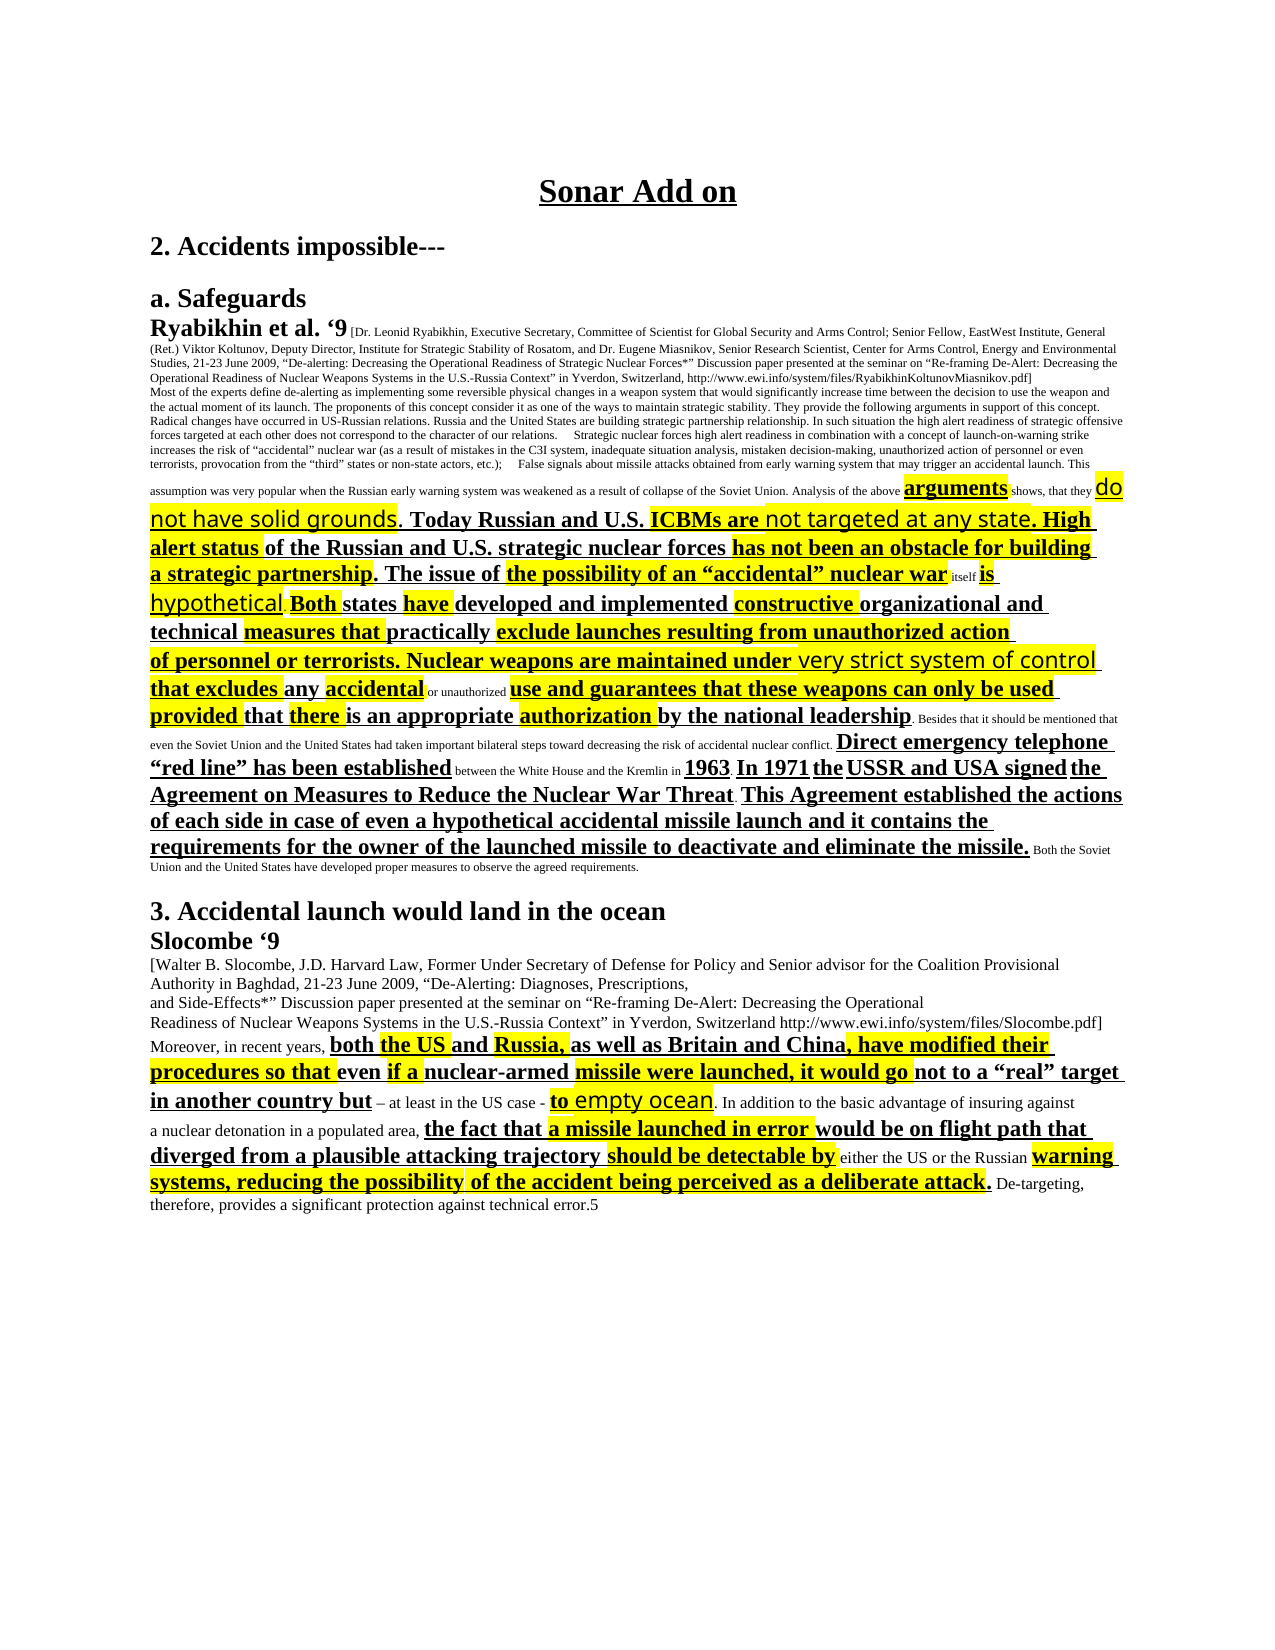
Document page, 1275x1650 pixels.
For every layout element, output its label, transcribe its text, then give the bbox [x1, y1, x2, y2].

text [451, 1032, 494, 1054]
text Readiness of Nuclear Weapons Systems in the U.S.-Russia Context” in Yverdon, Switzerland http://www.ewi.info/system/files/Slocombe.pdf] [150, 1012, 1125, 1032]
text [Walter B. Slocombe, J.D. Harvard Law, Former Under Secretary of Defense for Policy and Senior advisor for the Coalition Provisional Authority in Baghdad, 21-23 June 2009, “De-Alerting: Diagnoses, Prescriptions, [150, 955, 1125, 993]
text Ryabikhin et al. ‘9 [Dr. Leonid Ryabikhin, Executive Secretary, Committee of Scientist for Global Security and Arms Control; Senior Fellow, EastWest Institute, General (Ret.) Viktor Koltunov, Deputy Director, Institute for Strategic Stability of Rosatom, and Dr. Eugene Miasnikov, Senior Research Scientist, Center for Arms Control, Energy and Environmental Studies, 21-23 June 2009, “De-alerting: Decreasing the Operational Readiness of Strategic Nuclear Forces*” Discussion paper presented at the seminar on “Re-framing De-Alert: Decreasing the Operational Readiness of Nuclear Weapons Systems in the U.S.-Russia Context” in Yverdon, Switzerland, http://www.ewi.info/system/files/RyabikhinKoltunovMiasnikov.pdf] [150, 313, 1125, 385]
text Most of the experts define de-alerting as implementing some reversible physical changes in a weapon system that would significantly increase time between the decision to use the weapon and the actual moment of its launch. The proponents of this concept consider it as one of the ways to maintain strategic stability. They provide the following arguments in support of this concept. 􀂃 Radical changes have occurred in US-Russian relations. Russia and the United States are building strategic partnership relationship. In such situation the high alert readiness of strategic offensive forces targeted at each other does not correspond to the character of our relations. 􀂃 Strategic nuclear forces high alert readiness in combination with a concept of launch-on-warning strike increases the risk of “accidental” nuclear war (as a result of mistakes in the C3I system, inadequate situation analysis, mistaken decision-making, unauthorized action of personnel or even terrorists, provocation from the “third” states or non-state actors, etc.); 􀂃 False signals about missile attacks obtained from early warning system that may trigger an accidental launch. This assumption was very popular when the Russian early warning system was weakened as a result of collapse of the Soviet Union. Analysis of the above arguments shows, that they do not have solid grounds. Today Russian and U.S. ICBMs are not targeted at any state. High alert status of the Russian and U.S. strategic nuclear forces has not been an obstacle for building a strategic partnership. The issue of the possibility of an “accidental” nuclear war itself is hypothetical. Both states have developed and implemented constructive organizational and technical measures that practically exclude launches resulting from unauthorized action of personnel or terrorists. Nuclear weapons are maintained under very strict system of control that excludes any accidental or unauthorized use and guarantees that these weapons can only be used provided that there is an appropriate authorization by the national leadership. Besides that it should be mentioned that even the Soviet Union and the United States had taken important bilateral steps toward decreasing the risk of accidental nuclear conflict. Direct emergency telephone “red line” has been established between the White House and the Kremlin in 1963. In 1971 the USSR and USA signed the Agreement on Measures to Reduce the Nuclear War Threat. This Agreement established the actions of each side in case of even a hypothetical accidental missile launch and it contains the requirements for the owner of the launched missile to deactivate and eliminate the missile. Both the Soviet Union and the United States have developed proper measures to observe the agreed requirements. [150, 385, 1125, 874]
subtitle a. Safeguards [150, 282, 1125, 313]
text Slocombe ‘9 [150, 926, 1125, 955]
subtitle 2. Accidents impossible--- [150, 230, 1125, 261]
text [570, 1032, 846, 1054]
subtitle Sonar Add on [150, 171, 1125, 209]
text and Side-Effects*” Discussion paper presented at the seminar on “Re-framing De-Alert: Decreasing the Operational [150, 993, 1125, 1012]
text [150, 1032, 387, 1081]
subtitle 3. Accidental launch would land in the ocean [150, 895, 1125, 926]
text Moreover, in recent years, both the US and Russia, as well as Britain and China, have modified their procedures so that even if a nuclear-armed missile were launched, it would go not to a “real” target in another country but – at least in the US case - to empty ocean. In addition to the basic advantage of insuring against a nuclear detonation in a populated area, the fact that a missile launched in error would be on flight path that diverged from a plausible attacking trajectory should be detectable by either the US or the Russian warning systems, reducing the possibility of the accident being perceived as a deliberate attack. De-targeting, therefore, provides a significant protection against technical error.5 [150, 1082, 1125, 1214]
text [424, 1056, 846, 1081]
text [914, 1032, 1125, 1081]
